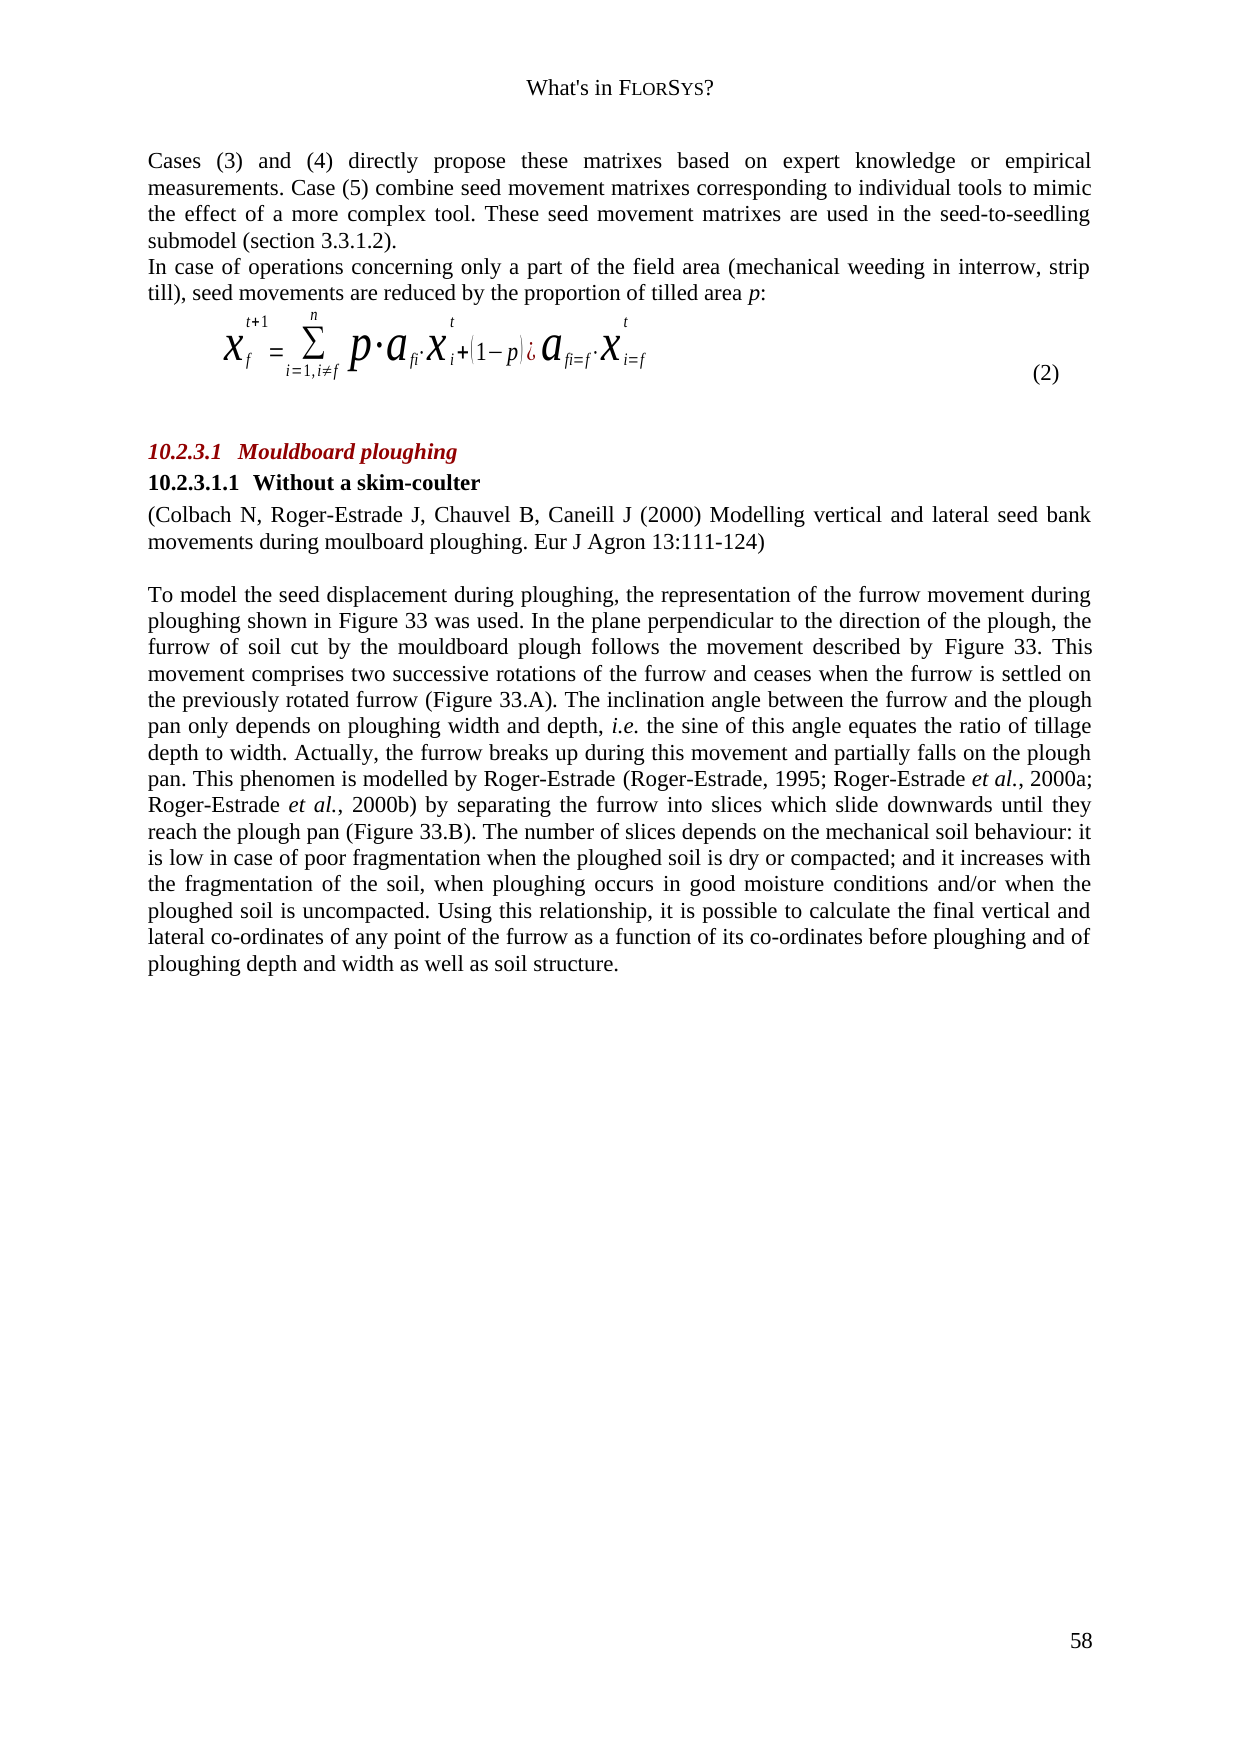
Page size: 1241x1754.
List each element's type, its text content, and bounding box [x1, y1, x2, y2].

text To model the seed displacement during ploughing, the representation of the furrow movement during ploughing shown in Figure 33 was used. In the plane perpendicular to the direction of the plough, the furrow of soil cut by the mouldboard plough follows the movement described by Figure 33. This movement comprises two successive rotations of the furrow and ceases when the furrow is settled on the previously rotated furrow (Figure 33.A). The inclination angle between the furrow and the plough pan only depends on ploughing width and depth, i.e. the sine of this angle equates the ratio of tillage depth to width. Actually, the furrow breaks up during this movement and partially falls on the plough pan. This phenomen is modelled by Roger-Estrade (Roger-Estrade, 1995; Roger-Estrade et al., 2000a; Roger-Estrade et al., 2000b) by separating the furrow into slices which slide downwards until they reach the plough pan (Figure 33.B). The number of slices depends on the mechanical soil behaviour: it is low in case of poor fragmentation when the ploughed soil is dry or compacted; and it increases with the fragmentation of the soil, when ploughing occurs in good moisture conditions and/or when the ploughed soil is uncompacted. Using this relationship, it is possible to calculate the final vertical and lateral co-ordinates of any point of the furrow as a function of its co-ordinates before ploughing and of ploughing depth and width as well as soil structure. [148, 581, 1093, 976]
subtitle Mouldboard ploughing [148, 438, 1093, 465]
subtitle Without a skim-coulter [148, 469, 1093, 495]
text (Colbach N, Roger-Estrade J, Chauvel B, Caneill J (2000) Modelling vertical and lateral seed bank movements during moulboard ploughing. Eur J Agron 13:111-124) [148, 502, 1093, 554]
text (2) [148, 306, 1093, 386]
text Cases (3) and (4) directly propose these matrixes based on expert knowledge or empirical measurements. Case (5) combine seed movement matrixes corresponding to individual tools to mimic the effect of a more complex tool. These seed movement matrixes are used in the seed-to-seedling submodel (section 3.3.1.2). [148, 148, 1093, 253]
text In case of operations concerning only a part of the field area (mechanical weeding in interrow, strip till), seed movements are reduced by the proportion of tilled area p: [148, 253, 1093, 306]
